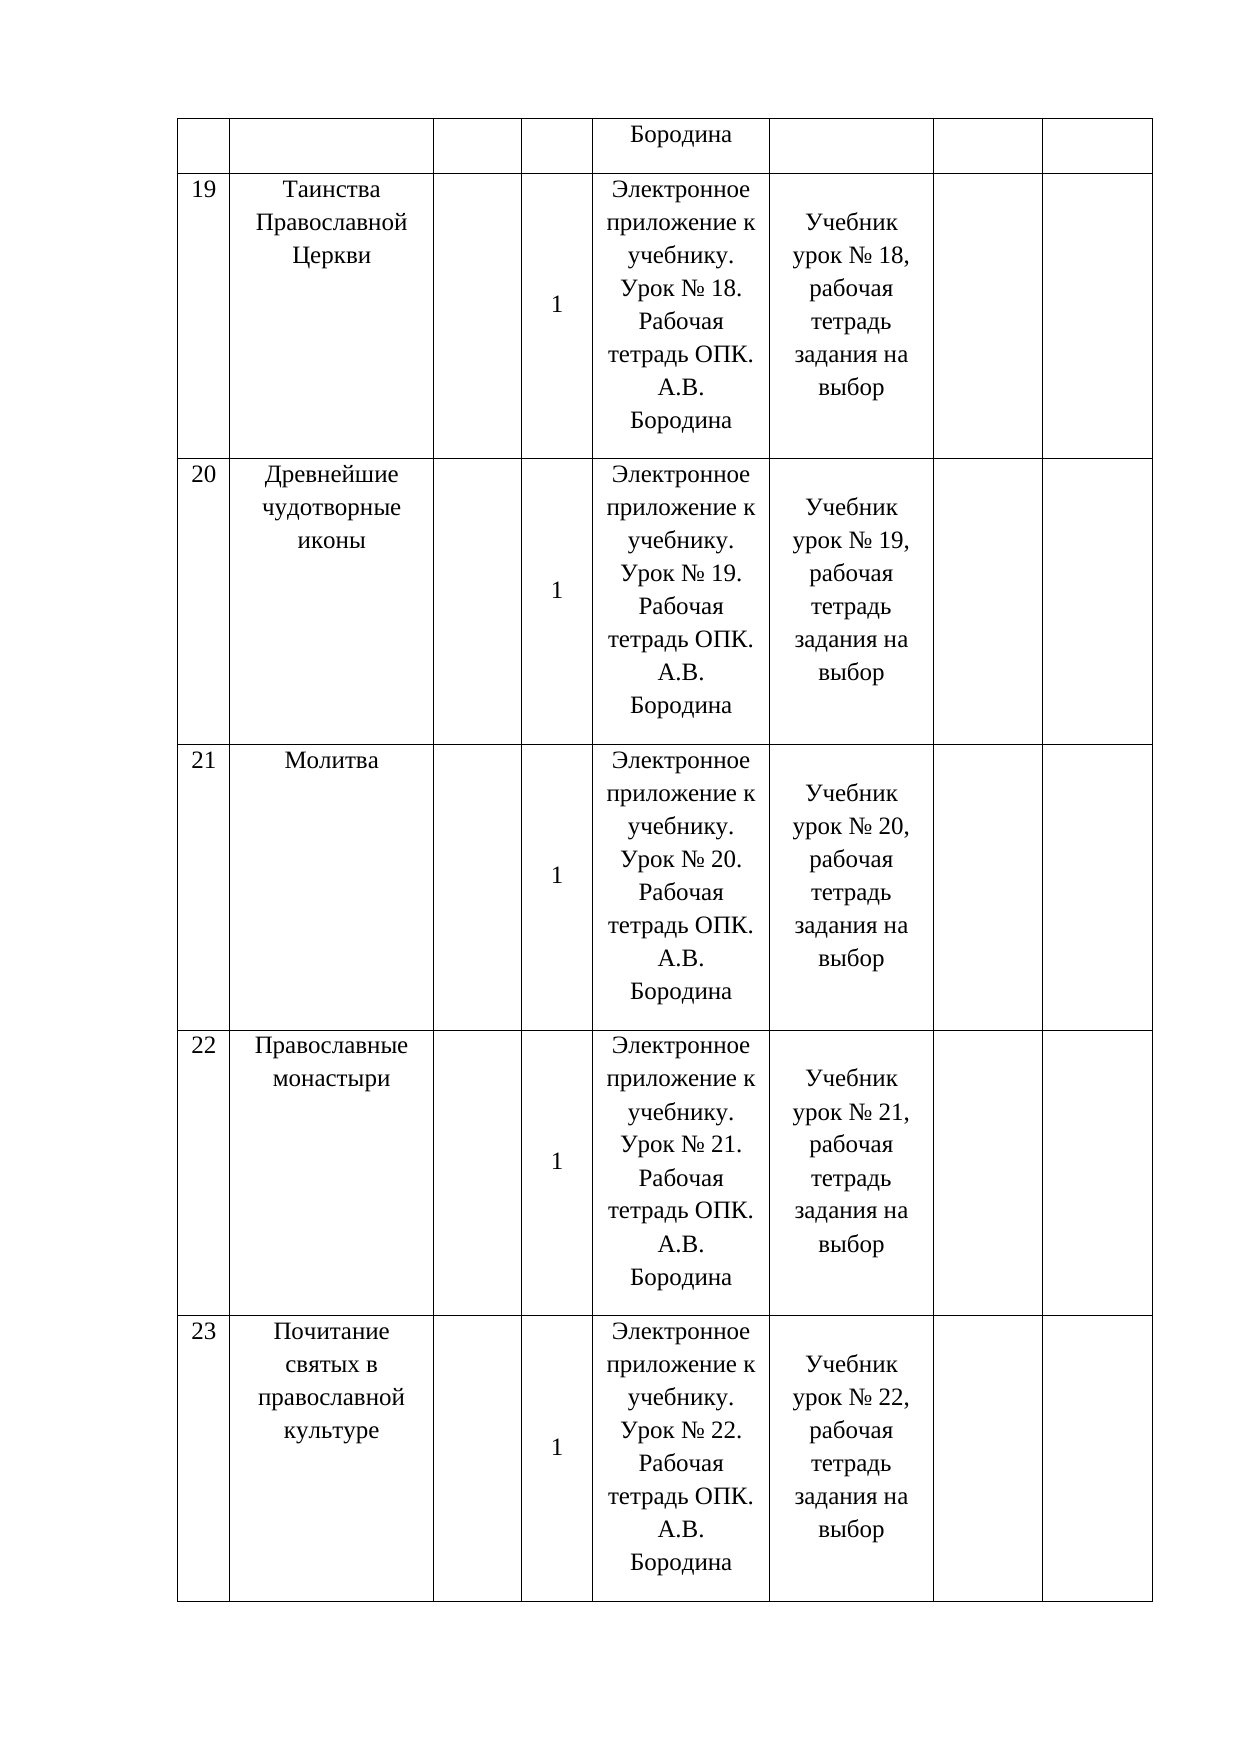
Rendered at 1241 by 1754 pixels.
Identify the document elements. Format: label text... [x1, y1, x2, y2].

table_cell [934, 174, 1042, 458]
table_cell Учебник урок № 20, рабочая тетрадь задания на выбор [770, 745, 933, 1029]
table_cell Молитва [230, 745, 433, 1029]
table_cell 20 [178, 459, 229, 744]
table_cell [1043, 119, 1152, 173]
table_cell 21 [178, 745, 229, 1029]
table_cell [434, 459, 521, 744]
table_cell 1 [522, 119, 592, 173]
table_cell 1 [522, 174, 592, 458]
table_cell [434, 745, 521, 1029]
table_cell Православные монастыри [230, 1031, 433, 1315]
table_cell [934, 459, 1042, 744]
table_cell 1 [522, 459, 592, 744]
table_cell [1043, 1031, 1152, 1315]
table_cell [434, 1031, 521, 1315]
table_cell 1 [522, 1031, 592, 1315]
table_cell Учебник урок № 21, рабочая тетрадь задания на выбор [770, 1031, 933, 1315]
table_cell Учебник урок № 19, рабочая тетрадь задания на выбор [770, 459, 933, 744]
table_cell [434, 119, 521, 173]
table_cell [434, 174, 521, 458]
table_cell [770, 119, 933, 173]
table_cell Почитание святых в православной культуре [230, 1316, 433, 1601]
table_cell Учебник урок № 22, рабочая тетрадь задания на выбор [770, 1316, 933, 1601]
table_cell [593, 119, 769, 173]
table_cell [1043, 745, 1152, 1029]
table_cell Учебник урок № 18, рабочая тетрадь задания на выбор [770, 174, 933, 458]
table_cell Древнейшие чудотворные иконы [230, 459, 433, 744]
table_cell Электронное приложение к учебнику. Урок № 19. Рабочая тетрадь ОПК. А.В. Бородина [593, 459, 769, 744]
table_cell [434, 1316, 521, 1601]
table_cell Электронное приложение к учебнику. Урок № 20. Рабочая тетрадь ОПК. А.В. Бородина [593, 745, 769, 1029]
table_cell 1 [522, 745, 592, 1029]
table_cell [934, 119, 1042, 173]
table_cell [1043, 459, 1152, 744]
table_cell Электронное приложение к учебнику. Урок № 21. Рабочая тетрадь ОПК. А.В. Бородина [593, 1031, 769, 1315]
table_cell 22 [178, 1031, 229, 1315]
table_cell [1043, 174, 1152, 458]
table_cell [934, 1316, 1042, 1601]
table_cell 18 [178, 119, 229, 173]
table_cell 23 [178, 1316, 229, 1601]
table_cell 19 [178, 174, 229, 458]
table_cell Электронное приложение к учебнику. Урок № 22. Рабочая тетрадь ОПК. А.В. Бородина [593, 1316, 769, 1601]
table_cell 1 [522, 1316, 592, 1601]
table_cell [230, 119, 433, 173]
table_cell [934, 745, 1042, 1029]
table_cell [1043, 1316, 1152, 1601]
table_cell [934, 1031, 1042, 1315]
table_cell Электронное приложение к учебнику. Урок № 18. Рабочая тетрадь ОПК. А.В. Бородина [593, 174, 769, 458]
table_cell Таинства Православной Церкви [230, 174, 433, 458]
